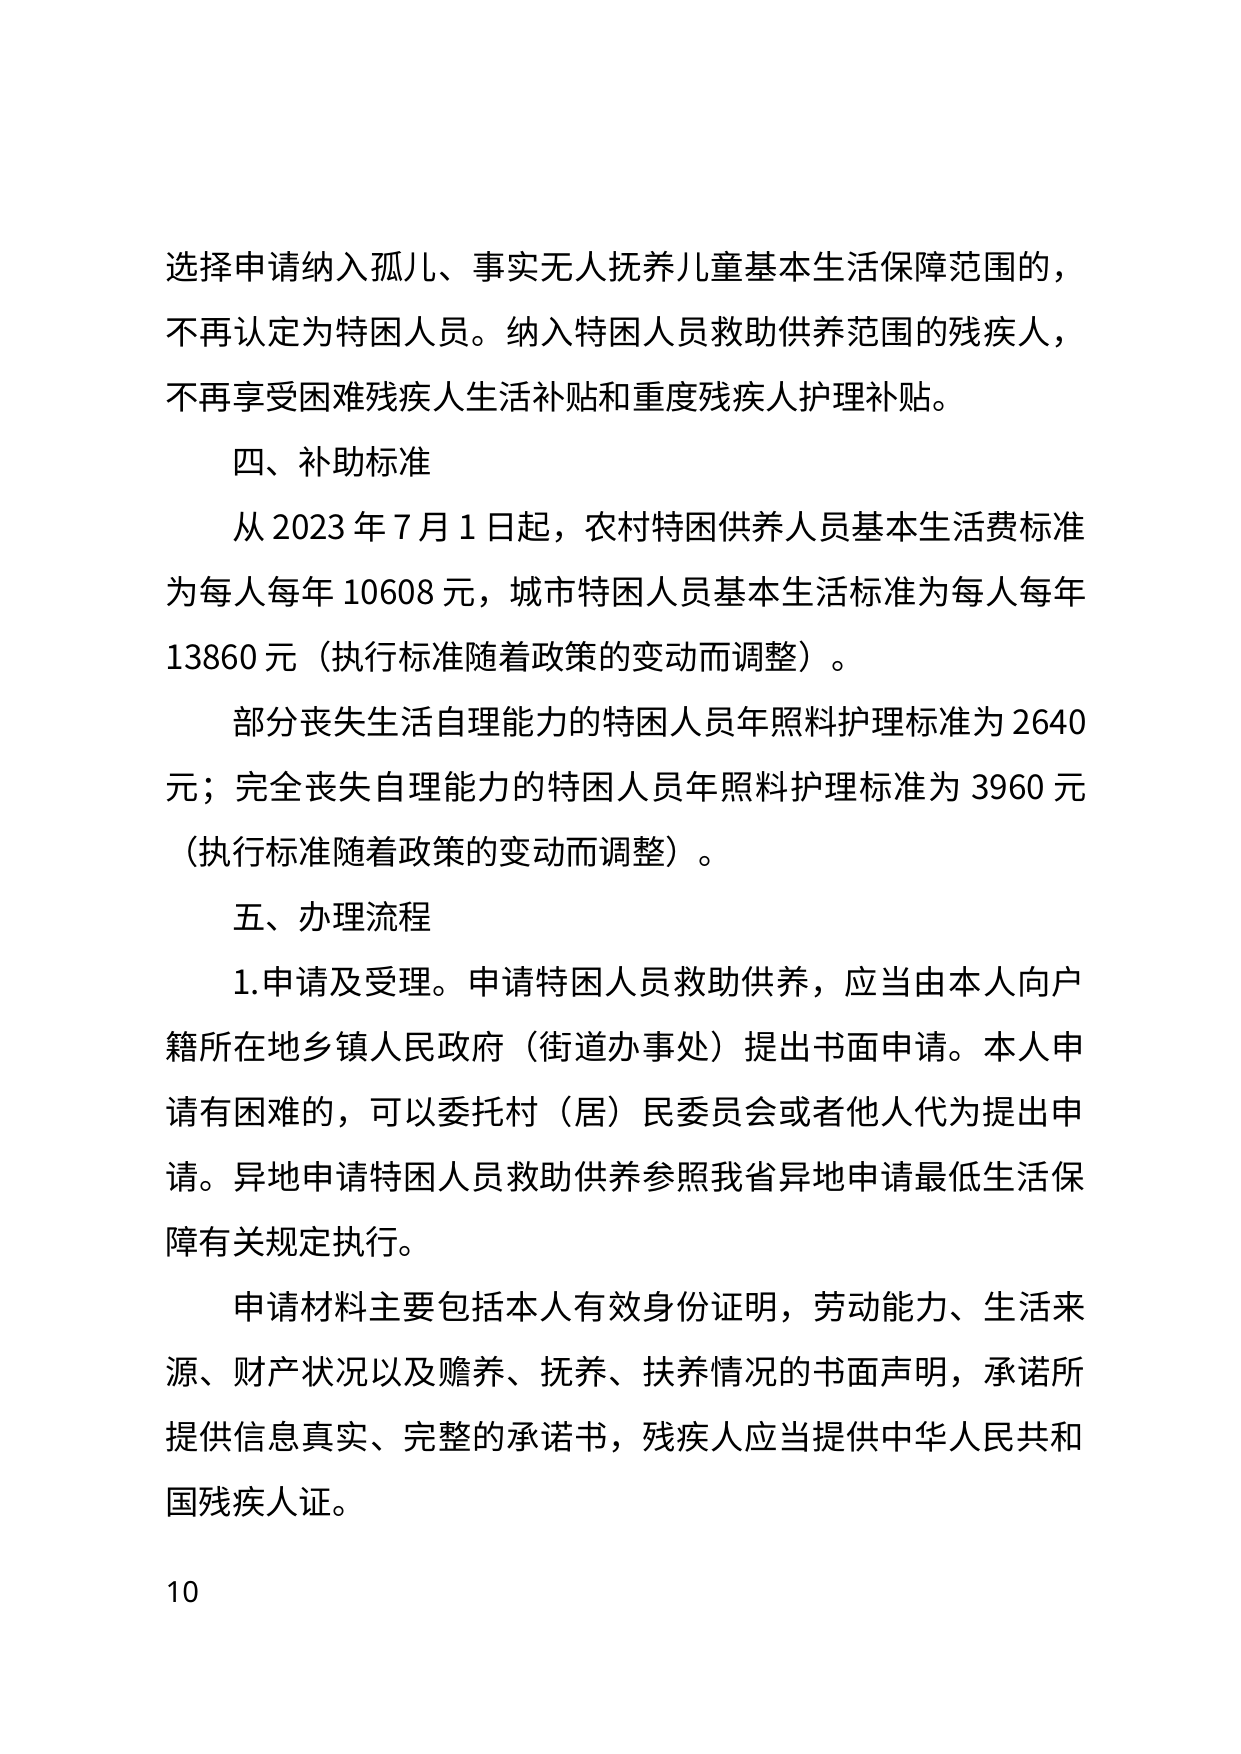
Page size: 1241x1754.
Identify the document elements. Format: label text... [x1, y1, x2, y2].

text 1.申请及受理。申请特困人员救助供养，应当由本人向户籍所在地乡镇人民政府（街道办事处）提出书面申请。本人申请有困难的，可以委托村（居）民委员会或者他人代为提出申请。异地申请特困人员救助供养参照我省异地申请最低生活保障有关规定执行。 [165, 948, 1087, 1273]
text 部分丧失生活自理能力的特困人员年照料护理标准为2640元；完全丧失自理能力的特困人员年照料护理标准为3960元（执行标准随着政策的变动而调整）。 [165, 688, 1087, 883]
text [165, 233, 1087, 428]
text 从2023年7月1日起，农村特困供养人员基本生活费标准为每人每年10608元，城市特困人员基本生活标准为每人每年13860元（执行标准随着政策的变动而调整）。 [165, 493, 1087, 688]
text 五、办理流程 [165, 883, 1087, 948]
text 四、补助标准 [165, 428, 1087, 493]
text 申请材料主要包括本人有效身份证明，劳动能力、生活来源、财产状况以及赡养、抚养、扶养情况的书面声明，承诺所提供信息真实、完整的承诺书，残疾人应当提供中华人民共和国残疾人证。 [165, 1273, 1087, 1533]
